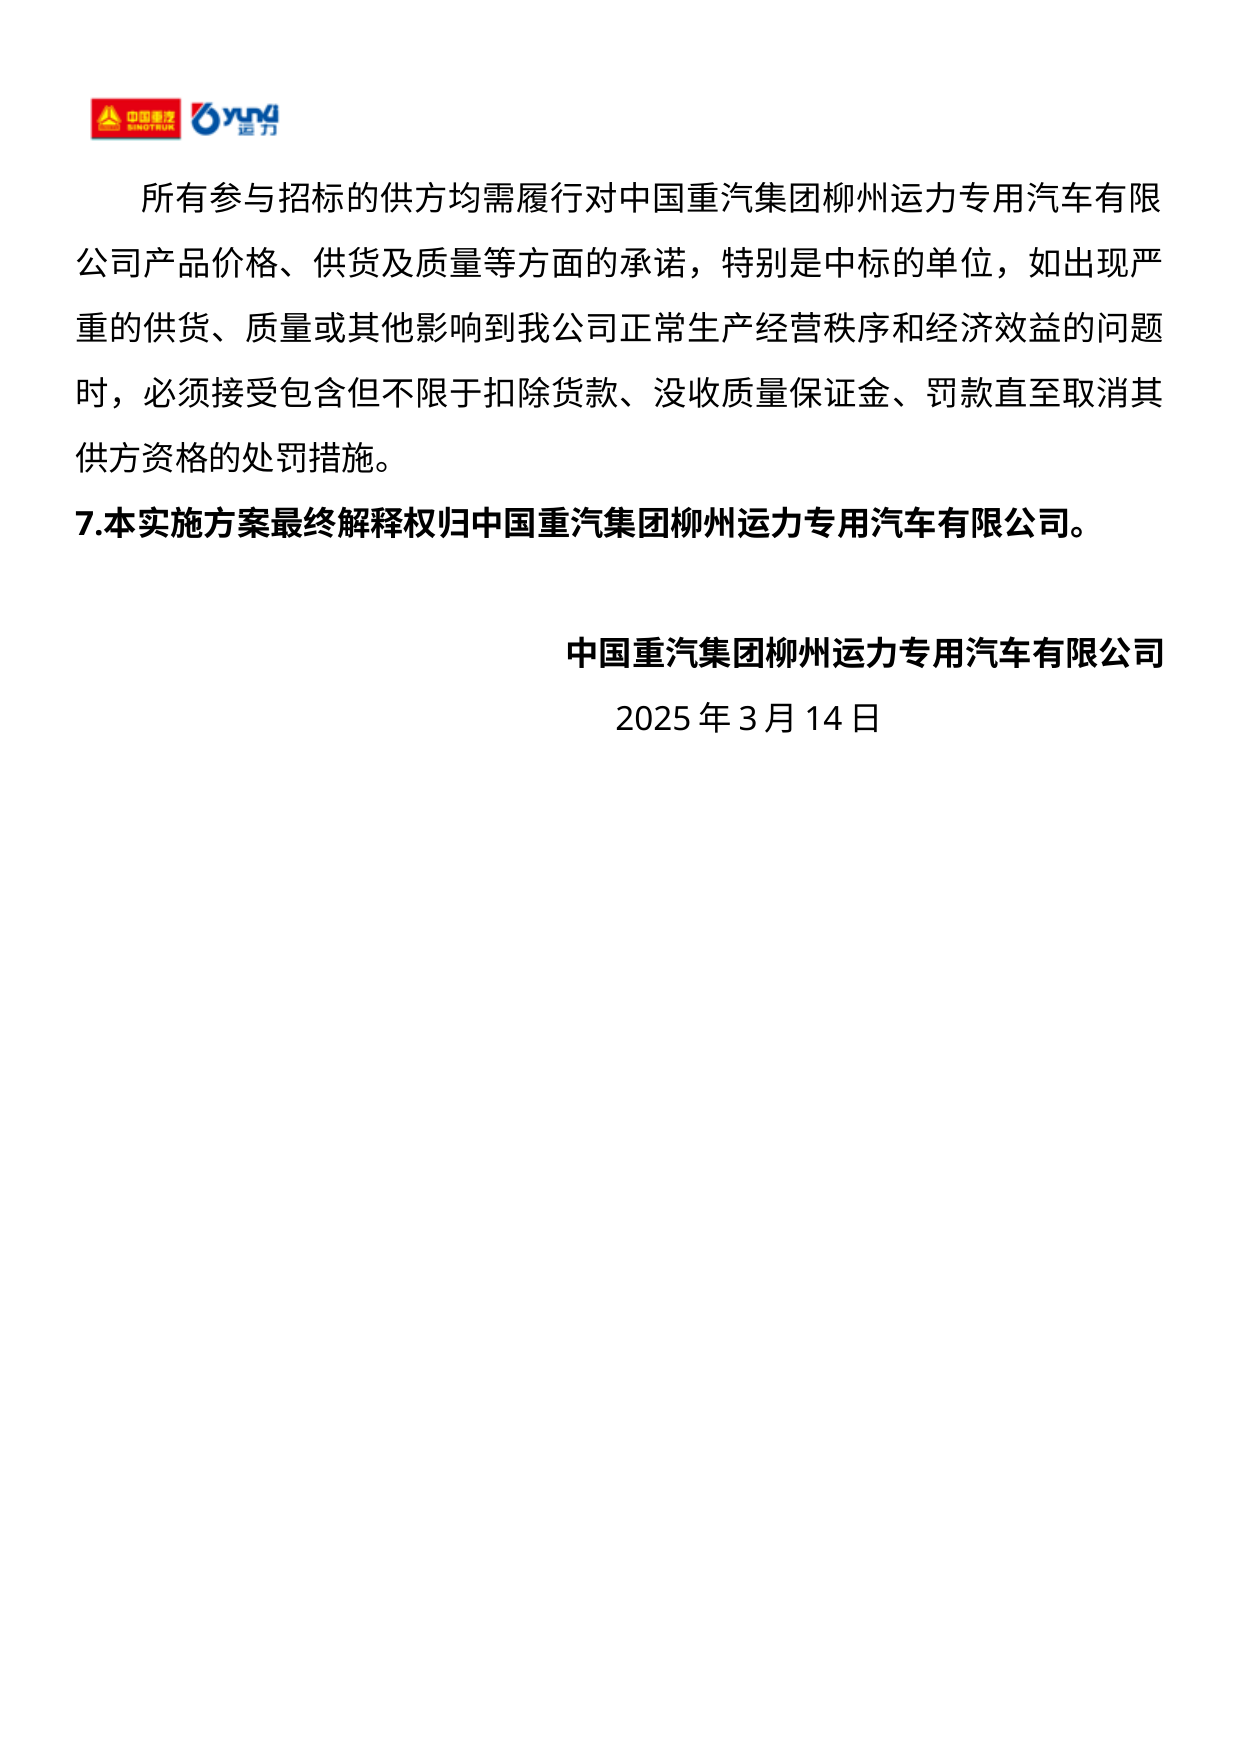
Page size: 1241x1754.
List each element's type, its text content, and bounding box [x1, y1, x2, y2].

text 所有参与招标的供方均需履行对中国重汽集团柳州运力专用汽车有限公司产品价格、供货及质量等方面的承诺，特别是中标的单位，如出现严重的供货、质量或其他影响到我公司正常生产经营秩序和经济效益的问题时，必须接受包含但不限于扣除货款、没收质量保证金、罚款直至取消其供方资格的处罚措施。 [75, 163, 1165, 488]
picture [75, 88, 294, 155]
text 中国重汽集团柳州运力专用汽车有限公司 [75, 618, 1165, 683]
text 2025年3月14日 [75, 683, 1165, 748]
text 7.本实施方案最终解释权归中国重汽集团柳州运力专用汽车有限公司。 [75, 488, 1165, 553]
